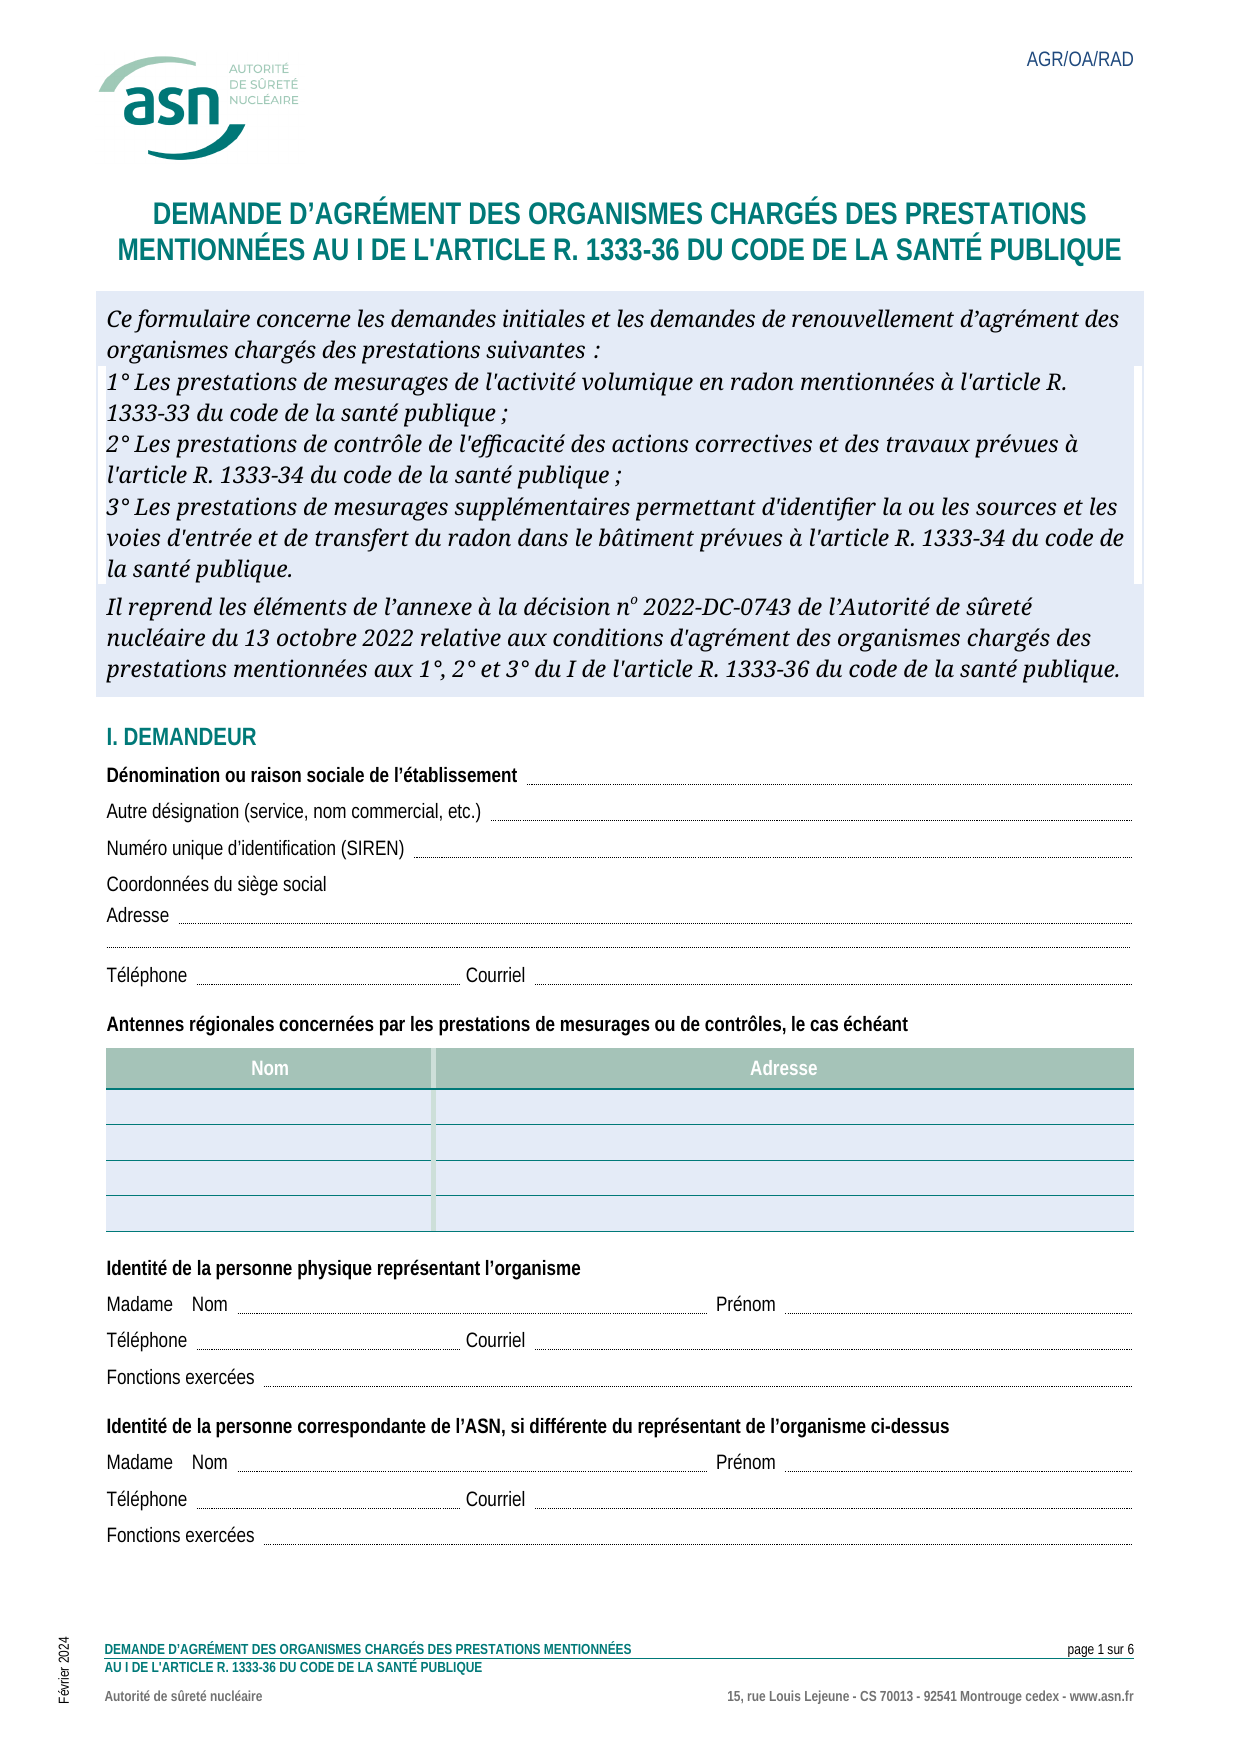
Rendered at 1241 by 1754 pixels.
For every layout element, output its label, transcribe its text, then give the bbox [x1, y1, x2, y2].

text Nom Prénom [106, 1450, 1134, 1474]
text Identité de la personne correspondante de l’ASN, si différente du représentant de l’organisme ci-dessus [106, 1414, 1134, 1438]
table_cell [436, 1161, 1134, 1195]
text Autre désignation (service, nom commercial, etc.) [106, 799, 1134, 823]
table_cell [106, 1125, 431, 1160]
text DEMANDE D’AGRÉMENT DES ORGANISMES CHARGÉS DES PRESTATIONS MENTIONNÉES AU I DE L'ARTICLE R. 1333-36 DU CODE DE LA SANTÉ PUBLIQUE [106, 195, 1134, 267]
text Identité de la personne physique représentant l’organisme [106, 1256, 1134, 1279]
text Téléphone Courriel [106, 963, 1134, 987]
text I. DEMANDEUR [106, 722, 1134, 750]
text 1° Les prestations de mesurages de l'activité volumique en radon mentionnées à l'article R. 1333-33 du code de la santé publique ; [106, 366, 1134, 428]
picture [94, 52, 305, 164]
table_header Adresse [436, 1048, 1134, 1088]
text Coordonnées du siège social [106, 872, 1134, 896]
text Dénomination ou raison sociale de l’établissement [106, 763, 1134, 787]
text Adresse [106, 902, 1134, 926]
text Téléphone Courriel [106, 1328, 1134, 1352]
text Numéro unique d’identification (SIREN) [106, 836, 1134, 860]
table_cell [106, 1161, 431, 1195]
table_header Nom [106, 1048, 431, 1088]
text Fonctions exercées [106, 1365, 1134, 1389]
table_cell [436, 1196, 1134, 1231]
text Fonctions exercées [106, 1523, 1134, 1547]
table_cell [106, 1196, 431, 1231]
table_cell [436, 1125, 1134, 1160]
text Téléphone Courriel [106, 1487, 1134, 1511]
text 3° Les prestations de mesurages supplémentaires permettant d'identifier la ou les sources et les voies d'entrée et de transfert du radon dans le bâtiment prévues à l'article R. 1333-34 du code de la santé publique. [106, 491, 1134, 578]
text Nom Prénom [106, 1292, 1134, 1316]
text Ce formulaire concerne les demandes initiales et les demandes de renouvellement d’agrément des organismes chargés des prestations suivantes : [98, 293, 1142, 366]
table_header [106, 1090, 431, 1124]
text 2° Les prestations de contrôle de l'efficacité des actions correctives et des travaux prévues à l'article R. 1333-34 du code de la santé publique ; [106, 428, 1134, 491]
text Il reprend les éléments de l’annexe à la décision no 2022-DC-0743 de l’Autorité de sûreté nucléaire du 13 octobre 2022 relative aux conditions d'agrément des organismes chargés des prestations mentionnées aux 1°, 2° et 3° du I de l'article R. 1333-36 du code de la santé publique. [98, 578, 1142, 695]
text Antennes régionales concernées par les prestations de mesurages ou de contrôles, le cas échéant [106, 1012, 1134, 1036]
table_header [436, 1090, 1134, 1124]
